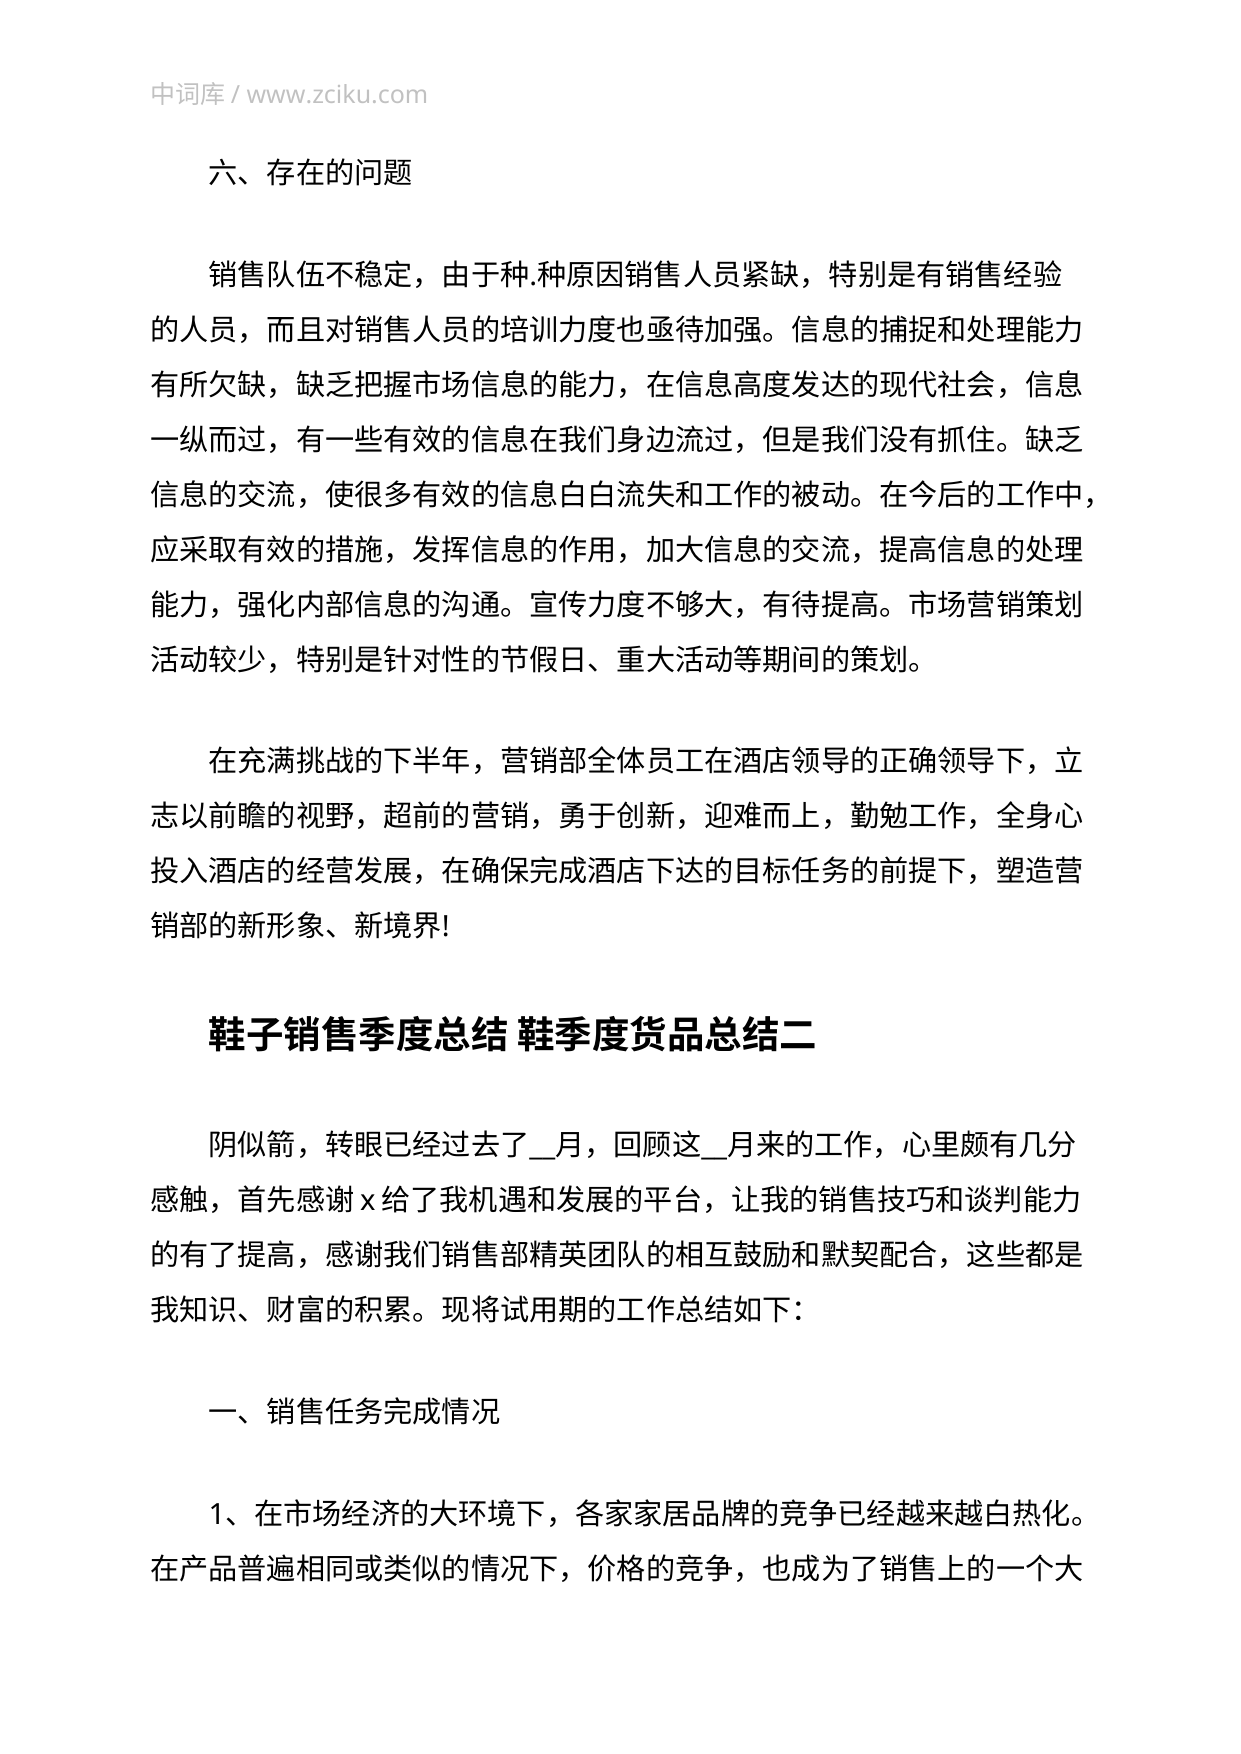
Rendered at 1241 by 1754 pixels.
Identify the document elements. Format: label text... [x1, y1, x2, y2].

text 在充满挑战的下半年，营销部全体员工在酒店领导的正确领导下，立志以前瞻的视野，超前的营销，勇于创新，迎难而上，勤勉工作，全身心投入酒店的经营发展，在确保完成酒店下达的目标任务的前提下，塑造营销部的新形象、新境界! [150, 738, 1090, 945]
text 鞋子销售季度总结 鞋季度货品总结二 [150, 1004, 1090, 1059]
text 销售队伍不稳定，由于种.种原因销售人员紧缺，特别是有销售经验的人员，而且对销售人员的培训力度也亟待加强。信息的捕捉和处理能力有所欠缺，缺乏把握市场信息的能力，在信息高度发达的现代社会，信息一纵而过，有一些有效的信息在我们身边流过，但是我们没有抓住。缺乏信息的交流，使很多有效的信息白白流失和工作的被动。在今后的工作中，应采取有效的措施，发挥信息的作用，加大信息的交流，提高信息的处理能力，强化内部信息的沟通。宣传力度不够大，有待提高。市场营销策划活动较少，特别是针对性的节假日、重大活动等期间的策划。 [150, 252, 1090, 678]
text 阴似箭，转眼已经过去了__月，回顾这__月来的工作，心里颇有几分感触，首先感谢x给了我机遇和发展的平台，让我的销售技巧和谈判能力的有了提高，感谢我们销售部精英团队的相互鼓励和默契配合，这些都是我知识、财富的积累。现将试用期的工作总结如下： [150, 1122, 1090, 1329]
text 一、销售任务完成情况 [150, 1389, 1090, 1431]
text 六、存在的问题 [150, 150, 1090, 192]
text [150, 1490, 1090, 1588]
